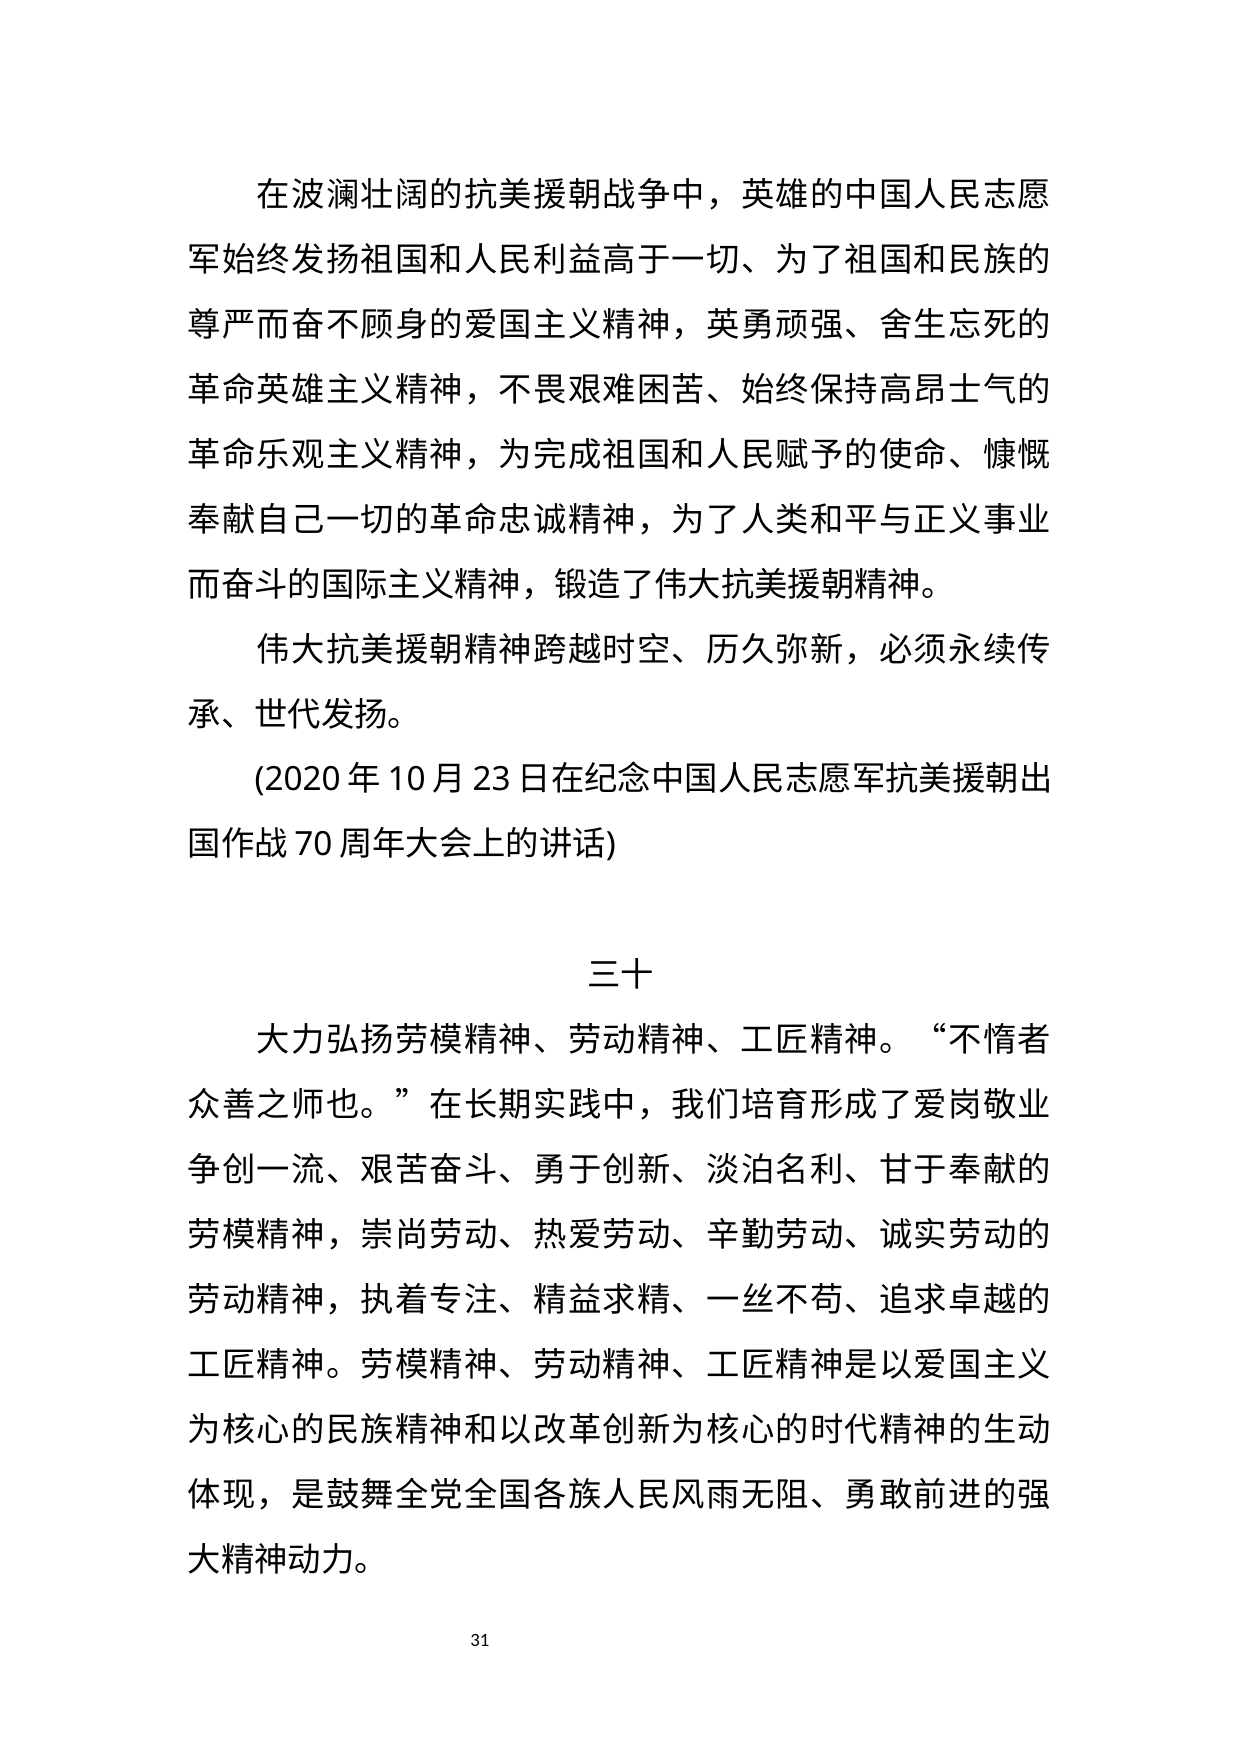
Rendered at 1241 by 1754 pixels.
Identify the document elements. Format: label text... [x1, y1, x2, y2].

text 伟大抗美援朝精神跨越时空、历久弥新，必须永续传承、世代发扬。 [187, 614, 1053, 744]
text 大力弘扬劳模精神、劳动精神、工匠精神。“不惰者，众善之师也。”在长期实践中，我们培育形成了爱岗敬业、争创一流、艰苦奋斗、勇于创新、淡泊名利、甘于奉献的劳模精神，崇尚劳动、热爱劳动、辛勤劳动、诚实劳动的劳动精神，执着专注、精益求精、一丝不苟、追求卓越的工匠精神。劳模精神、劳动精神、工匠精神是以爱国主义为核心的民族精神和以改革创新为核心的时代精神的生动体现，是鼓舞全党全国各族人民风雨无阻、勇敢前进的强大精神动力。 [187, 1004, 1053, 1589]
text 三十 [187, 939, 1053, 1004]
text 在波澜壮阔的抗美援朝战争中，英雄的中国人民志愿军始终发扬祖国和人民利益高于一切、为了祖国和民族的尊严而奋不顾身的爱国主义精神，英勇顽强、舍生忘死的革命英雄主义精神，不畏艰难困苦、始终保持高昂士气的革命乐观主义精神，为完成祖国和人民赋予的使命、慷慨奉献自己一切的革命忠诚精神，为了人类和平与正义事业而奋斗的国际主义精神，锻造了伟大抗美援朝精神。 [187, 159, 1053, 614]
text (2020年10月23日在纪念中国人民志愿军抗美援朝出国作战70周年大会上的讲话) [187, 744, 1053, 874]
